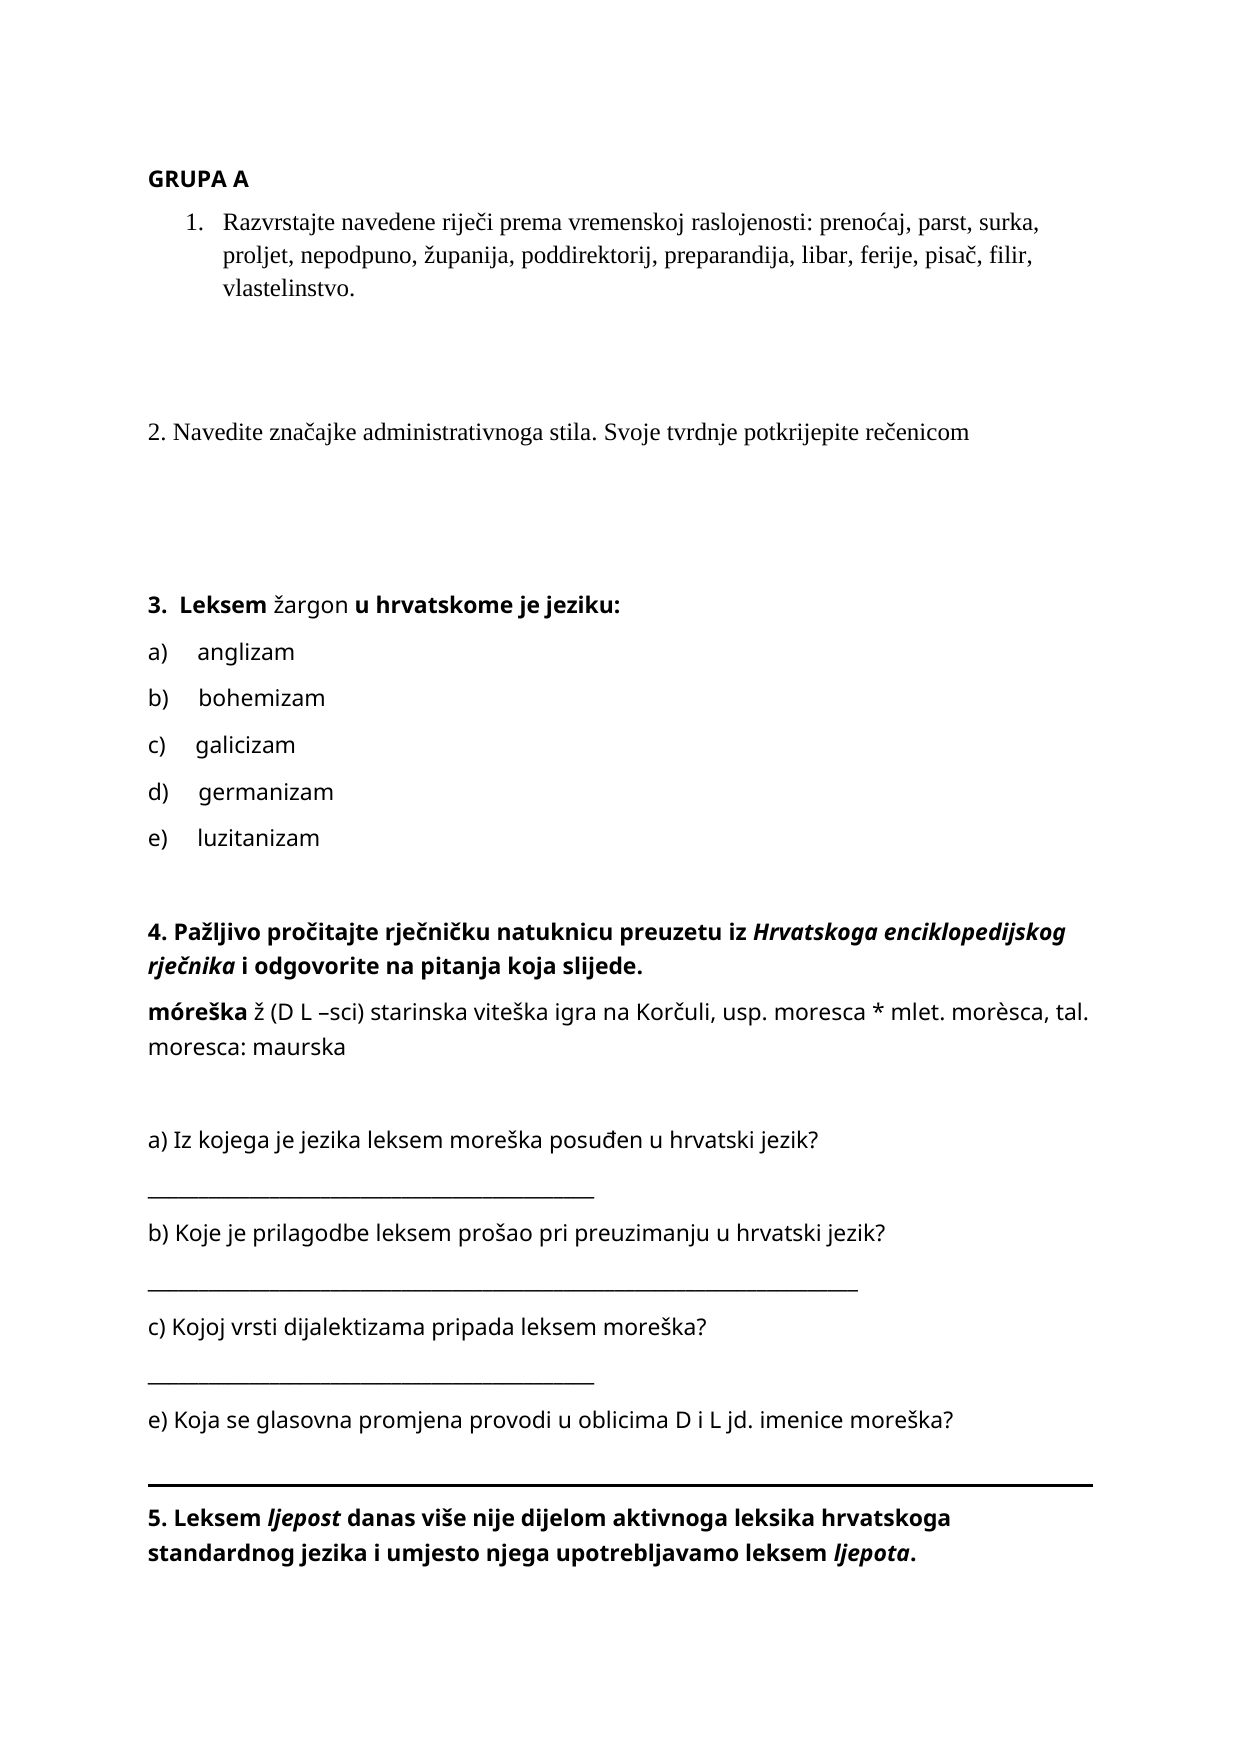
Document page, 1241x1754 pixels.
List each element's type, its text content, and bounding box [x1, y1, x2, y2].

text e) luzitanizam [148, 819, 1093, 853]
text a) Iz kojega je jezika leksem moreška posuđen u hrvatski jezik? [148, 1121, 1093, 1155]
list Razvrstajte navedene riječi prema vremenskoj raslojenosti: prenoćaj, parst, surka, proljet, nepodpuno, županija, poddirektorij, preparandija, libar, ferije, pisač, filir, vlastelinstvo. [185, 207, 1093, 302]
text a) anglizam [148, 632, 1093, 667]
text d) germanizam [148, 772, 1093, 807]
text 2. Navedite značajke administrativnoga stila. Svoje tvrdnje potkrijepite rečenicom [148, 412, 1093, 480]
text GRUPA A [148, 160, 1093, 194]
text ____________________________________________ [148, 1354, 1093, 1388]
text ______________________________________________________________________ [148, 1261, 1093, 1295]
text c) galicizam [148, 726, 1093, 760]
text ____________________________________________ [148, 1167, 1093, 1202]
text móreška ž (D L –sci) starinska viteška igra na Korčuli, usp. moresca * mlet. morèsca, tal. moresca: maurska [148, 993, 1093, 1062]
text c) Kojoj vrsti dijalektizama pripada leksem moreška? [148, 1307, 1093, 1342]
text 3. Leksem žargon u hrvatskome je jeziku: [148, 586, 1093, 620]
text b) bohemizam [148, 679, 1093, 713]
text 4. Pažljivo pročitajte rječničku natuknicu preuzetu iz Hrvatskoga enciklopedijskog rječnika i odgovorite na pitanja koja slijede. [148, 912, 1093, 981]
text 5. Leksem ljepost danas više nije dijelom aktivnoga leksika hrvatskoga standardnog jezika i umjesto njega upotrebljavamo leksem ljepota. [148, 1499, 1093, 1568]
text b) Koje je prilagodbe leksem prošao pri preuzimanju u hrvatski jezik? [148, 1214, 1093, 1248]
text e) Koja se glasovna promjena provodi u oblicima D i L jd. imenice moreška? [148, 1401, 1093, 1435]
